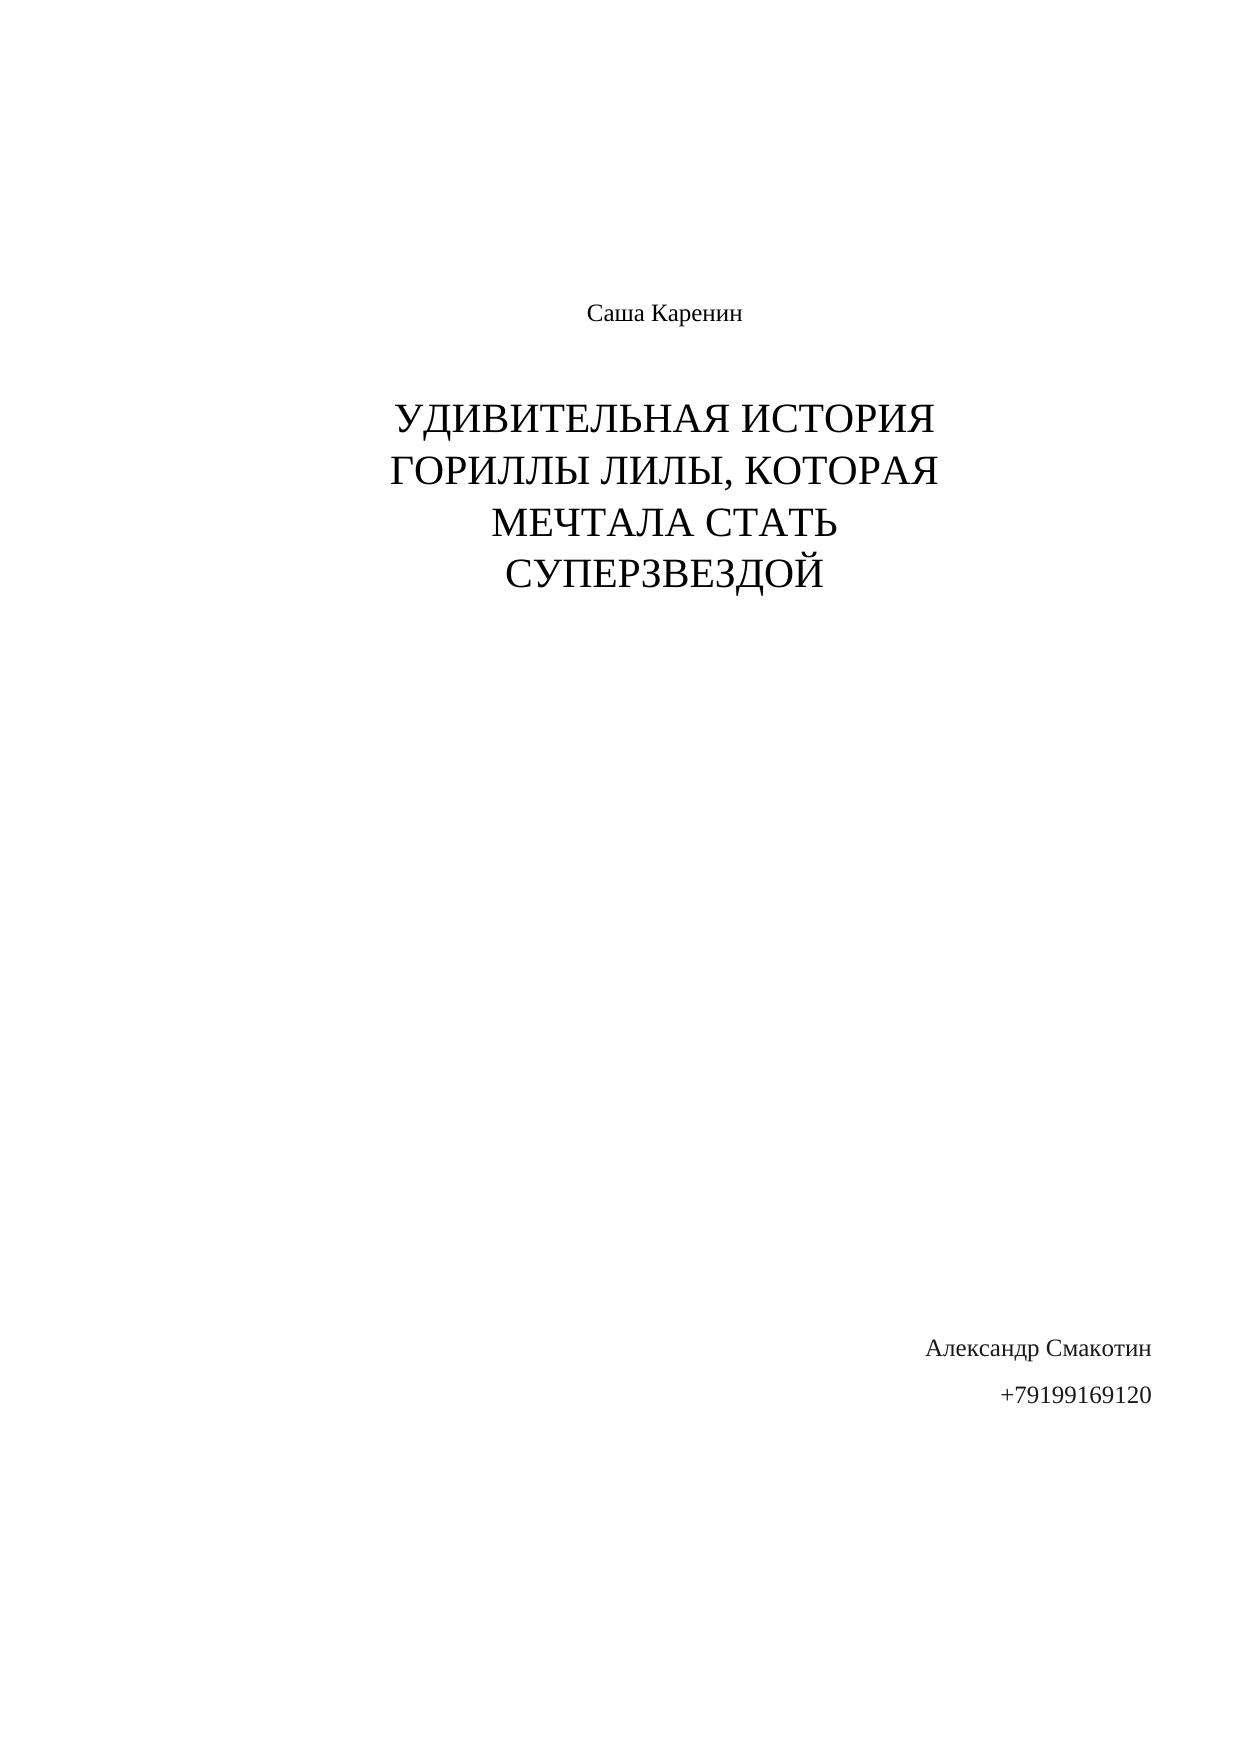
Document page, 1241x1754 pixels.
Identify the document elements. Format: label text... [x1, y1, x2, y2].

text Александр Смакотин [177, 1333, 1152, 1362]
text +79199169120 [177, 1381, 1152, 1409]
text Саша Каренин [177, 298, 1152, 327]
text УДИВИТЕЛЬНАЯ ИСТОРИЯ ГОРИЛЛЫ ЛИЛЫ, КОТОРАЯ МЕЧТАЛА СТАТЬ СУПЕРЗВЕЗДОЙ [369, 394, 960, 597]
